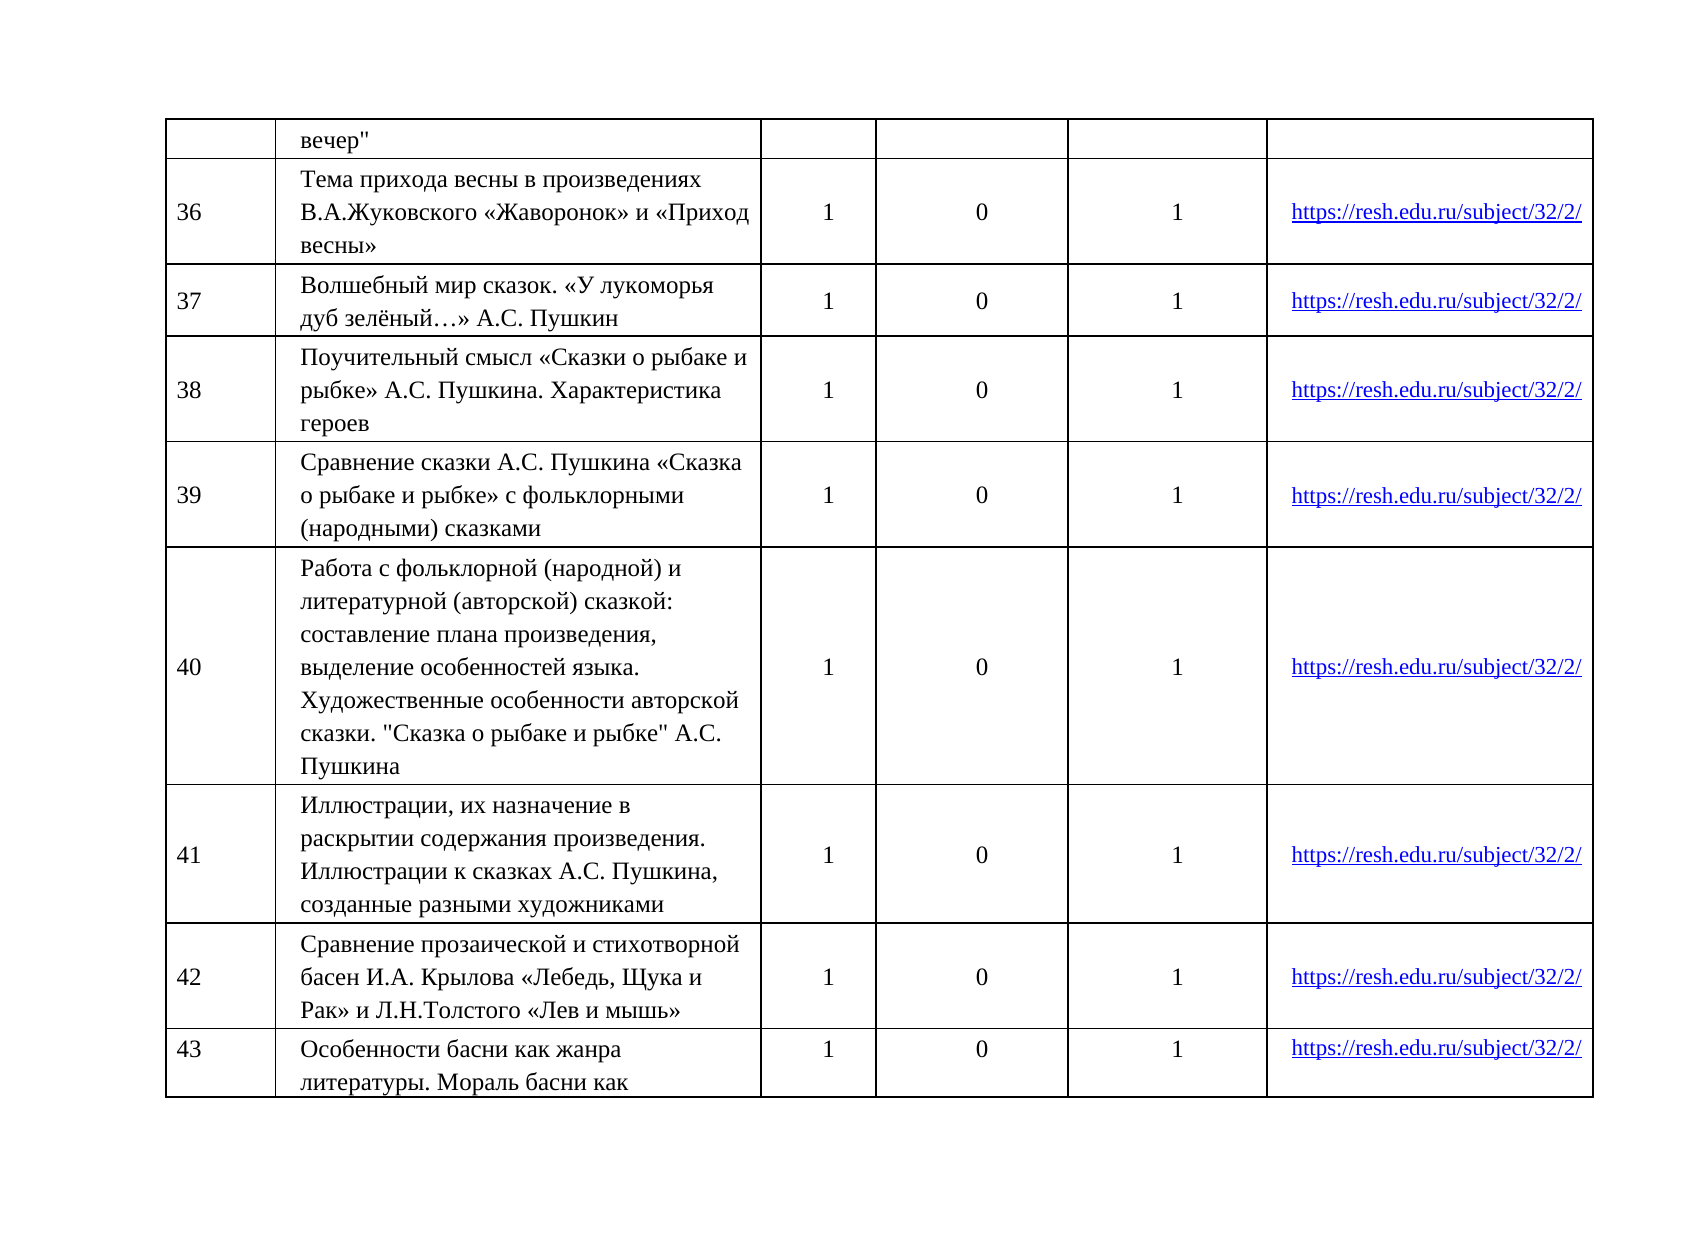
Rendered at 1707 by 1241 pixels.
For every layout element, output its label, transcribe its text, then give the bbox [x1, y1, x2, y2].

table_cell 1 [762, 265, 875, 335]
table_cell 36 [167, 159, 275, 263]
table_cell 0 [877, 785, 1067, 922]
table_cell 0 [877, 1029, 1067, 1096]
table_cell https://resh.edu.ru/subject/32/2/ [1268, 265, 1592, 335]
table_cell 42 [167, 924, 275, 1027]
table_cell 1 [1069, 785, 1266, 922]
table_cell https://resh.edu.ru/subject/32/2/ [1268, 785, 1592, 922]
table_cell 1 [762, 159, 875, 263]
table_cell 1 [762, 442, 875, 546]
table_cell 38 [167, 337, 275, 441]
table_cell Сравнение прозаической и стихотворной басен И.А. Крылова «Лебедь, Щука и Рак» и Л.Н.Толстого «Лев и мышь» [276, 924, 760, 1027]
table_cell 1 [762, 1029, 875, 1096]
table_cell 1 [1069, 442, 1266, 546]
table_cell 0 [877, 265, 1067, 335]
table_cell Работа с фольклорной (народной) и литературной (авторской) сказкой: составление плана произведения, выделение особенностей языка. Художественные особенности авторской сказки. "Сказка о рыбаке и рыбке" А.С. Пушкина [276, 548, 760, 784]
table_cell https://resh.edu.ru/subject/32/2/ [1268, 442, 1592, 546]
table_cell 1 [1069, 120, 1266, 157]
table_cell https://resh.edu.ru/subject/32/2/ [1268, 924, 1592, 1027]
table_cell 1 [1069, 159, 1266, 263]
table_cell 40 [167, 548, 275, 784]
table_cell 1 [1069, 924, 1266, 1027]
table_cell 39 [167, 442, 275, 546]
table_cell https://resh.edu.ru/subject/32/2/ [1268, 548, 1592, 784]
table_cell https://resh.edu.ru/subject/32/2/ [1268, 159, 1592, 263]
table_cell 0 [877, 337, 1067, 441]
table_cell 0 [877, 442, 1067, 546]
table_cell 43 [167, 1029, 275, 1096]
table_cell 0 [877, 924, 1067, 1027]
table_cell 41 [167, 785, 275, 922]
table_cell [276, 120, 760, 157]
table_cell Сравнение сказки А.С. Пушкина «Сказка о рыбаке и рыбке» с фольклорными (народными) сказками [276, 442, 760, 546]
table_cell 0 [877, 548, 1067, 784]
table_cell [276, 1029, 760, 1096]
table_cell Поучительный смысл «Сказки о рыбаке и рыбке» А.С. Пушкина. Характеристика героев [276, 337, 760, 441]
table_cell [1268, 120, 1592, 157]
table_cell 1 [762, 548, 875, 784]
table_cell 1 [762, 785, 875, 922]
table_cell 1 [1069, 337, 1266, 441]
table_cell 1 [1069, 1029, 1266, 1096]
table_cell 0 [877, 120, 1067, 157]
table_cell 1 [1069, 548, 1266, 784]
table_cell 37 [167, 265, 275, 335]
table_cell 35 [167, 120, 275, 157]
table_cell 1 [762, 337, 875, 441]
table_cell 1 [762, 120, 875, 157]
table_cell Иллюстрации, их назначение в раскрытии содержания произведения. Иллюстрации к сказках А.С. Пушкина, созданные разными художниками [276, 785, 760, 922]
table_cell 1 [1069, 265, 1266, 335]
table_cell 1 [762, 924, 875, 1027]
table_cell Волшебный мир сказок. «У лукоморья дуб зелёный…» А.С. Пушкин [276, 265, 760, 335]
table_cell Тема прихода весны в произведениях В.А.Жуковского «Жаворонок» и «Приход весны» [276, 159, 760, 263]
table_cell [1268, 1029, 1592, 1096]
table_cell 0 [877, 159, 1067, 263]
table_cell https://resh.edu.ru/subject/32/2/ [1268, 337, 1592, 441]
